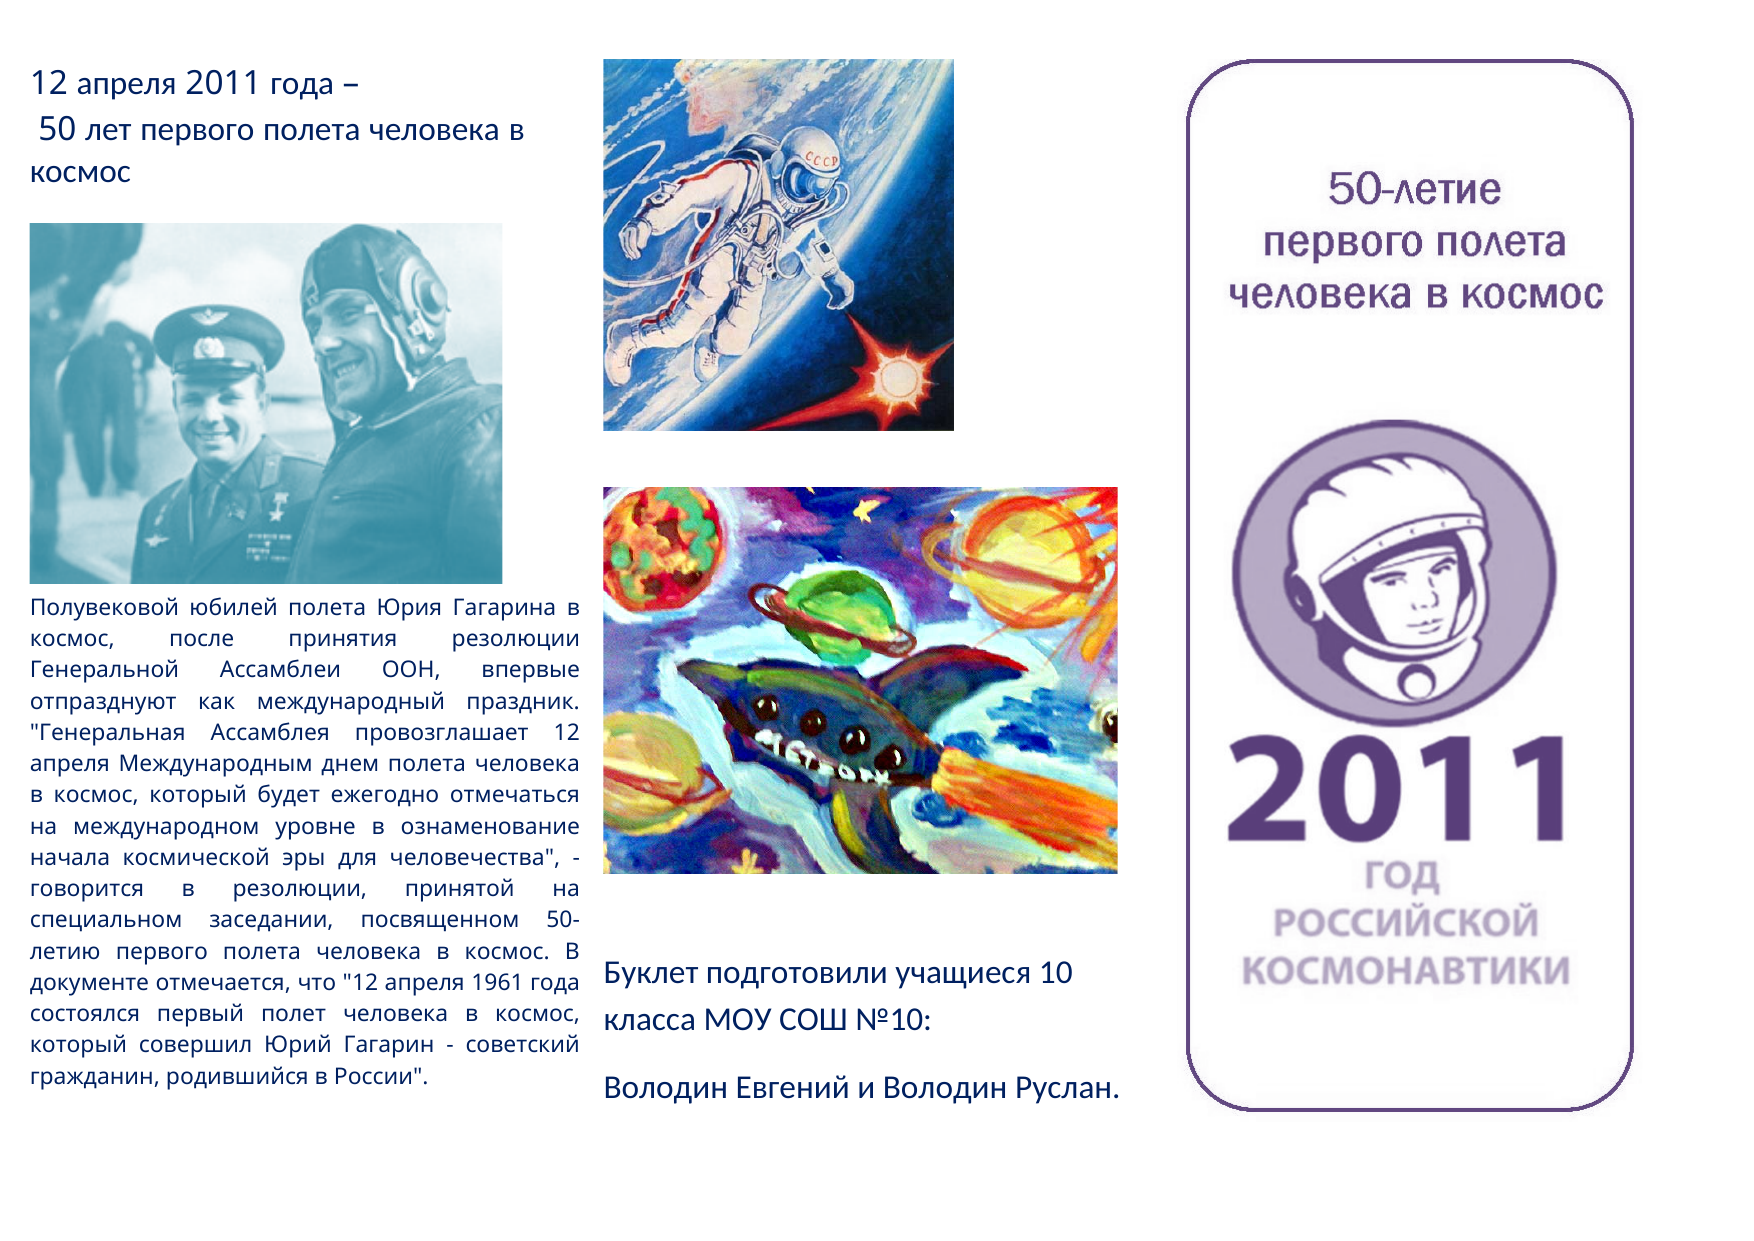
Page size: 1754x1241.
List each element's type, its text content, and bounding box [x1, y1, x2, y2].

picture [603, 487, 1118, 874]
text 12 апреля 2011 года – [29, 59, 580, 104]
text 50 лет первого полета человека в космос [29, 104, 580, 191]
text Володин Евгений и Володин Руслан. [603, 1066, 1154, 1107]
text Полувековой юбилей полета Юрия Гагарина в космос, после принятия резолюции Генеральной Ассамблеи ООН, впервые отпразднуют как международный праздник. "Генеральная Ассамблея провозглашает 12 апреля Международным днем полета человека в космос, который будет ежегодно отмечаться на международном уровне в ознаменование начала космической эры для человечества", - говорится в резолюции, принятой на специальном заседании, посвященном 50-летию первого полета человека в космос. В документе отмечается, что "12 апреля 1961 года состоялся первый полет человека в космос, который совершил Юрий Гагарин - советский гражданин, родившийся в России". [29, 591, 580, 1091]
text Буклет подготовили учащиеся 10 класса МОУ СОШ №10: [603, 952, 1154, 1039]
picture [603, 59, 954, 431]
